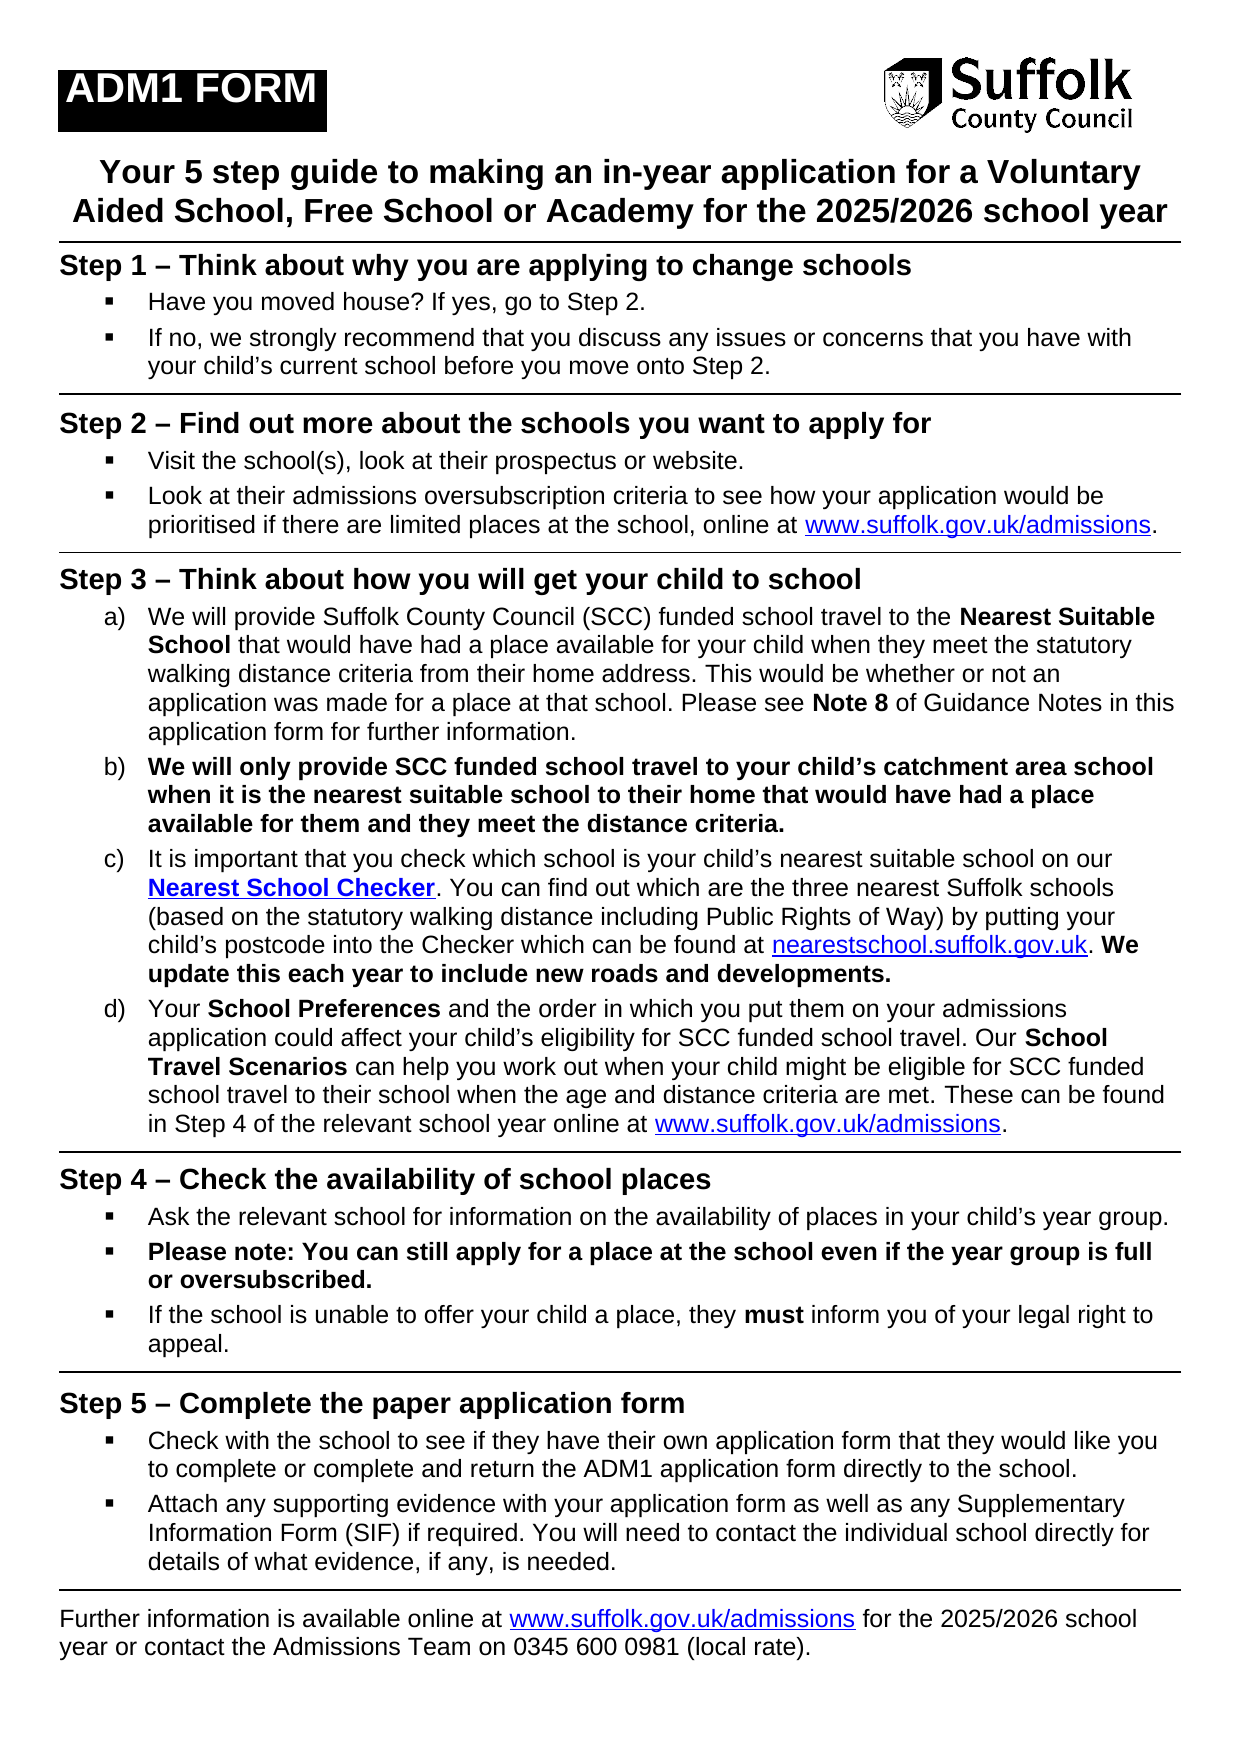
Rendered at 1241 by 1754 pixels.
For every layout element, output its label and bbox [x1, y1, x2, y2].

picture [884, 57, 1133, 134]
